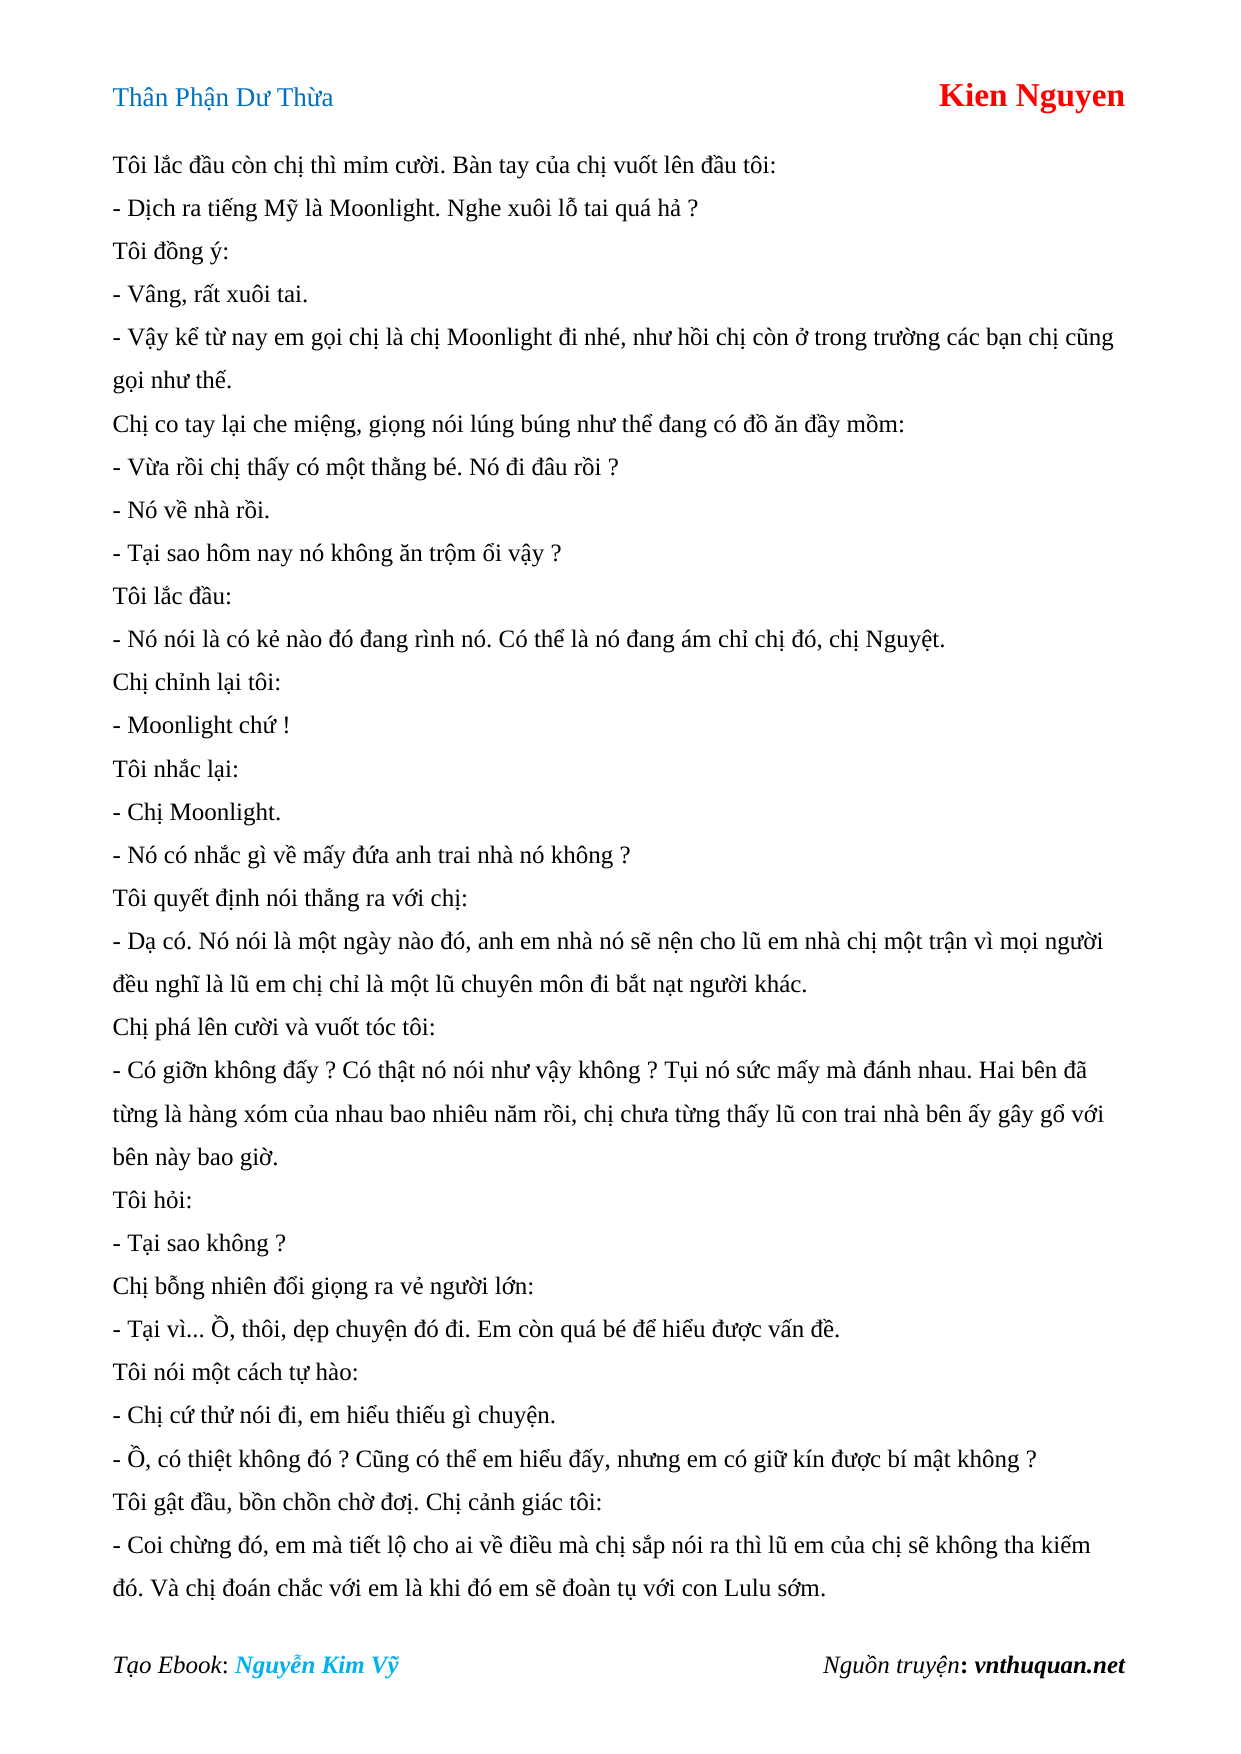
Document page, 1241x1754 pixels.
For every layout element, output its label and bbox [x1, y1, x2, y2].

text [112, 150, 1128, 1602]
